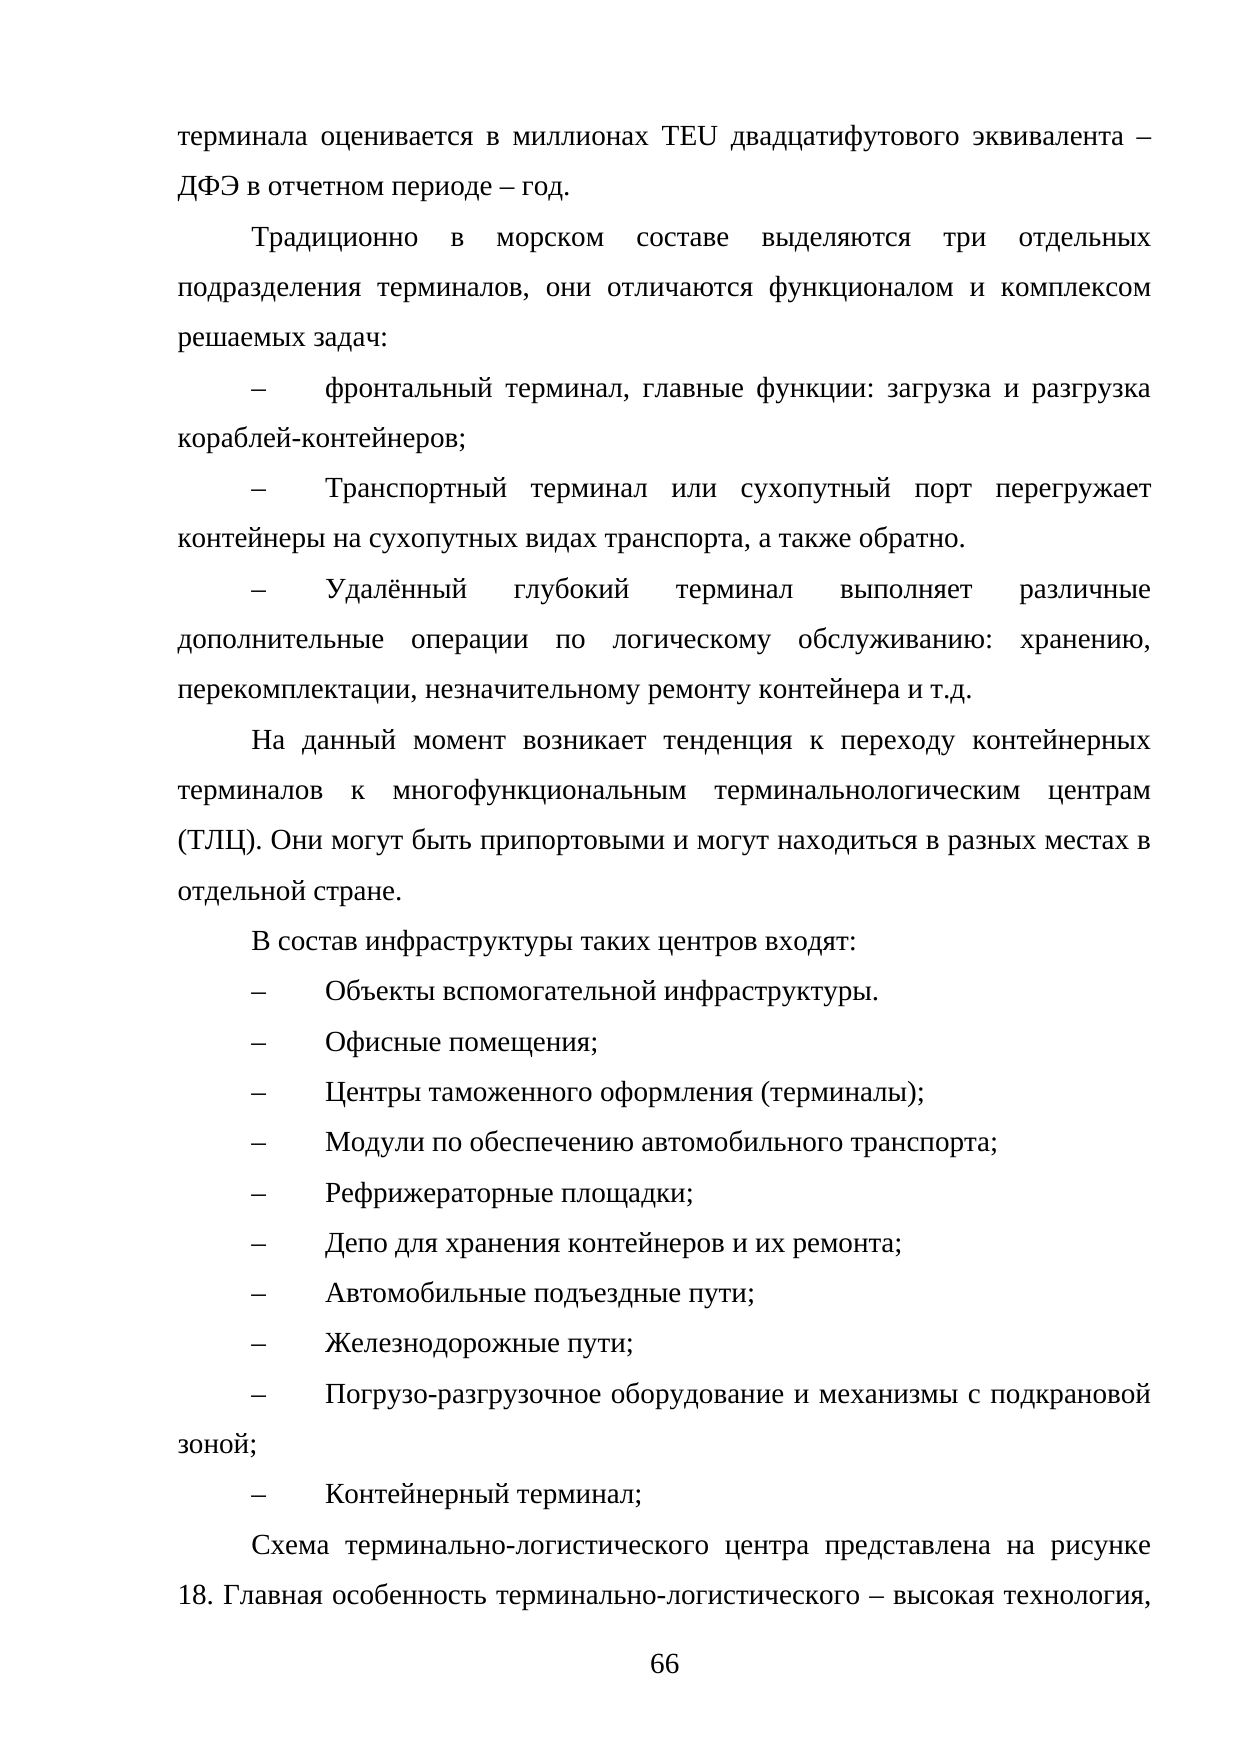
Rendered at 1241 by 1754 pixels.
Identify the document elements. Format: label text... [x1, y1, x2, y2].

list фронтальный терминал, главные функции: загрузка и разгрузка кораблей-контейнеров; [177, 370, 1152, 453]
list Транспортный терминал или сухопутный порт перегружает контейнеры на сухопутных видах транспорта, а также обратно. [177, 470, 1152, 554]
list Объекты вспомогательной инфраструктуры. [177, 973, 1152, 1007]
list Железнодорожные пути; [177, 1326, 1152, 1359]
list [177, 1527, 1152, 1611]
list Контейнерный терминал; [177, 1477, 1152, 1510]
list Рефрижераторные площадки; [177, 1175, 1152, 1208]
text В состав инфраструктуры таких центров входят: [177, 923, 1152, 957]
text На данный момент возникает тенденция к переходу контейнерных терминалов к многофункциональным терминальнологическим центрам (ТЛЦ). Они могут быть припортовыми и могут находиться в разных местах в отдельной стране. [177, 722, 1152, 906]
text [177, 118, 1152, 202]
list Депо для хранения контейнеров и их ремонта; [177, 1225, 1152, 1258]
list Автомобильные подъездные пути; [177, 1275, 1152, 1309]
list Офисные помещения; [177, 1024, 1152, 1057]
list Удалённый глубокий терминал выполняет различные дополнительные операции по логическому обслуживанию: хранению, перекомплектации, незначительному ремонту контейнера и т.д. [177, 571, 1152, 705]
text Традиционно в морском составе выделяются три отдельных подразделения терминалов, они отличаются функционалом и комплексом решаемых задач: [177, 219, 1152, 353]
list Центры таможенного оформления (терминалы); [177, 1074, 1152, 1108]
list Модули по обеспечению автомобильного транспорта; [177, 1124, 1152, 1158]
list Погрузо-разгрузочное оборудование и механизмы с подкрановой зоной; [177, 1376, 1152, 1460]
